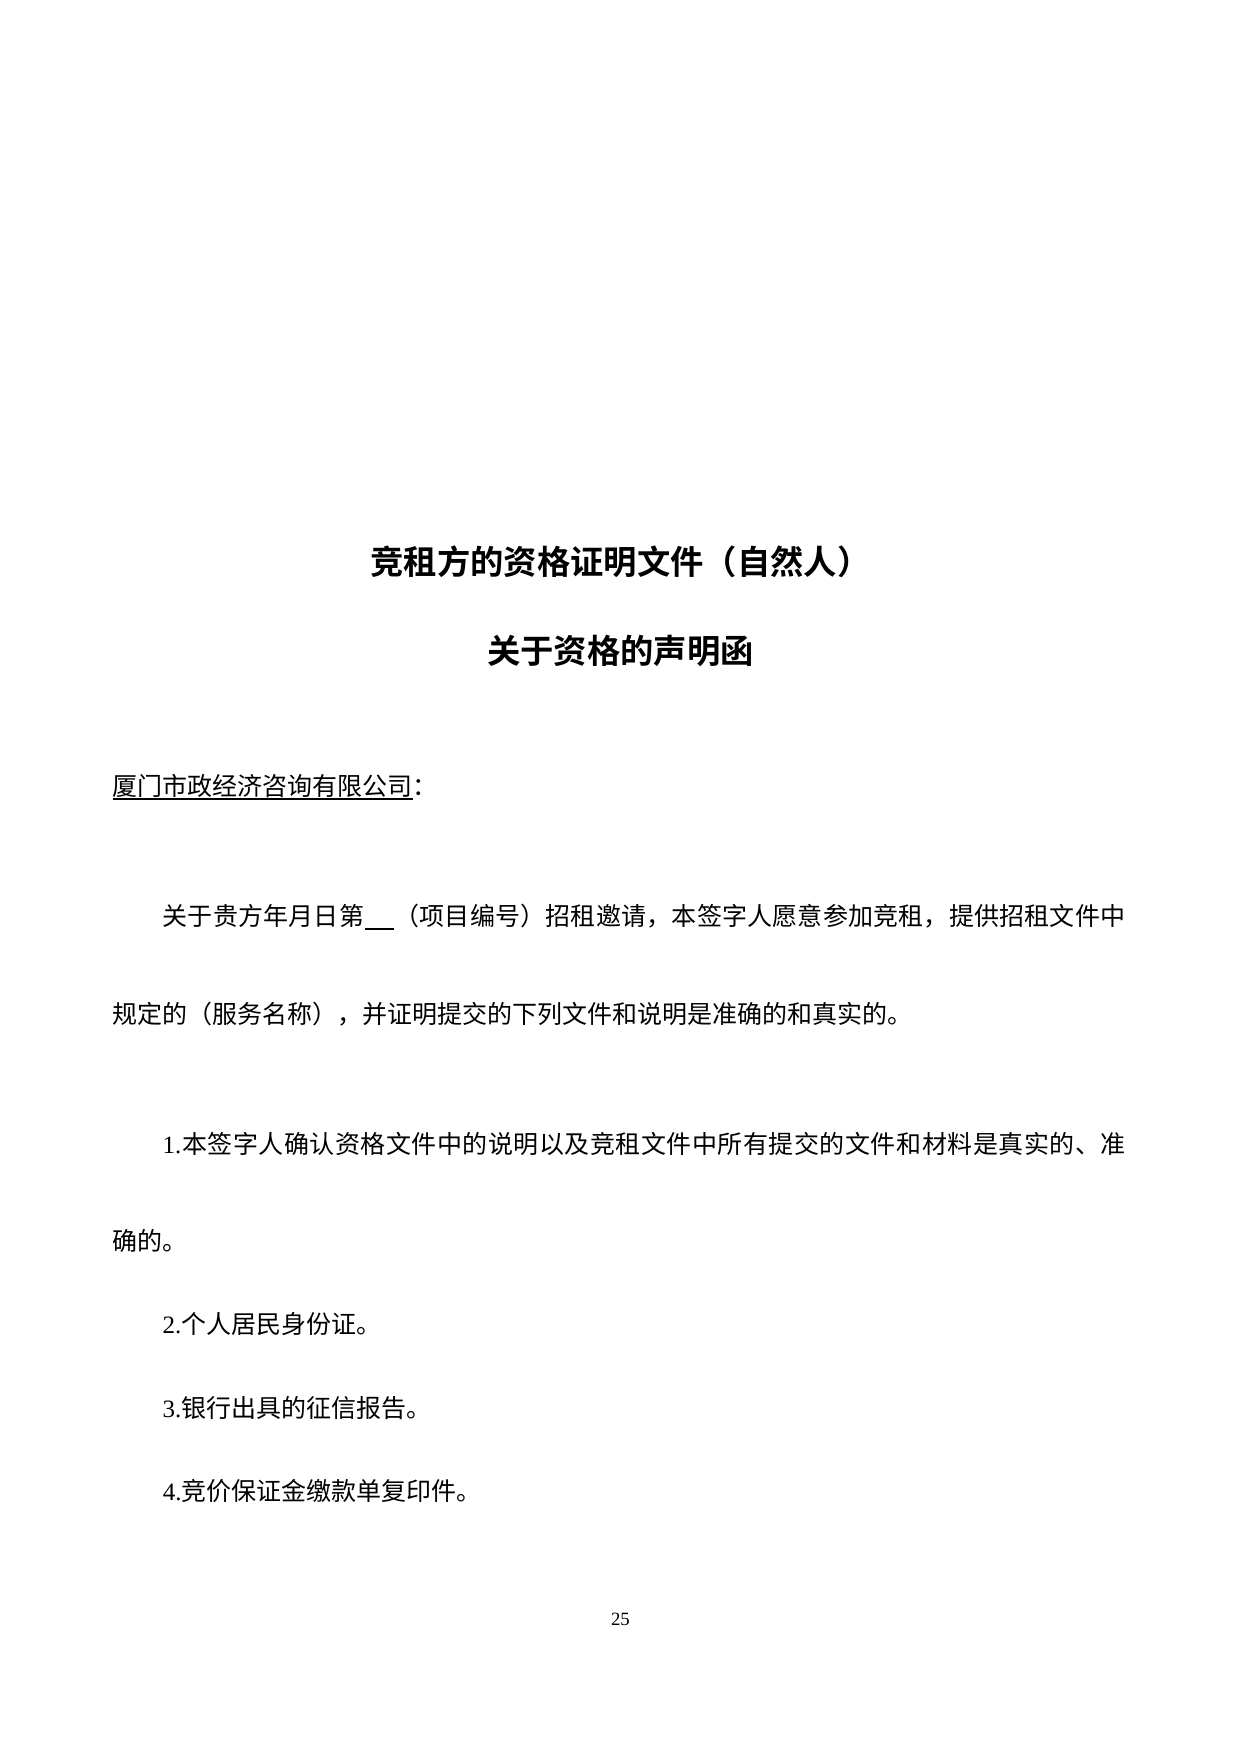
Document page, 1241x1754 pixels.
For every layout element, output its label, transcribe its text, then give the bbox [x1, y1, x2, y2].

text 竞租方的资格证明文件（自然人） [112, 527, 1128, 592]
text 关于贵方年月日第 （项目编号）招租邀请，本签字人愿意参加竞租，提供招租文件中规定的（服务名称），并证明提交的下列文件和说明是准确的和真实的。 [112, 882, 1128, 1045]
text 关于资格的声明函 [112, 616, 1128, 681]
text 1.本签字人确认资格文件中的说明以及竞租文件中所有提交的文件和材料是真实的、准确的。 [112, 1110, 1128, 1272]
text 3.银行出具的征信报告。 [112, 1374, 1128, 1439]
text 厦门市政经济咨询有限公司： [112, 752, 1128, 817]
text 4.竞价保证金缴款单复印件。 [112, 1457, 1128, 1522]
text 2.个人居民身份证。 [112, 1291, 1128, 1356]
